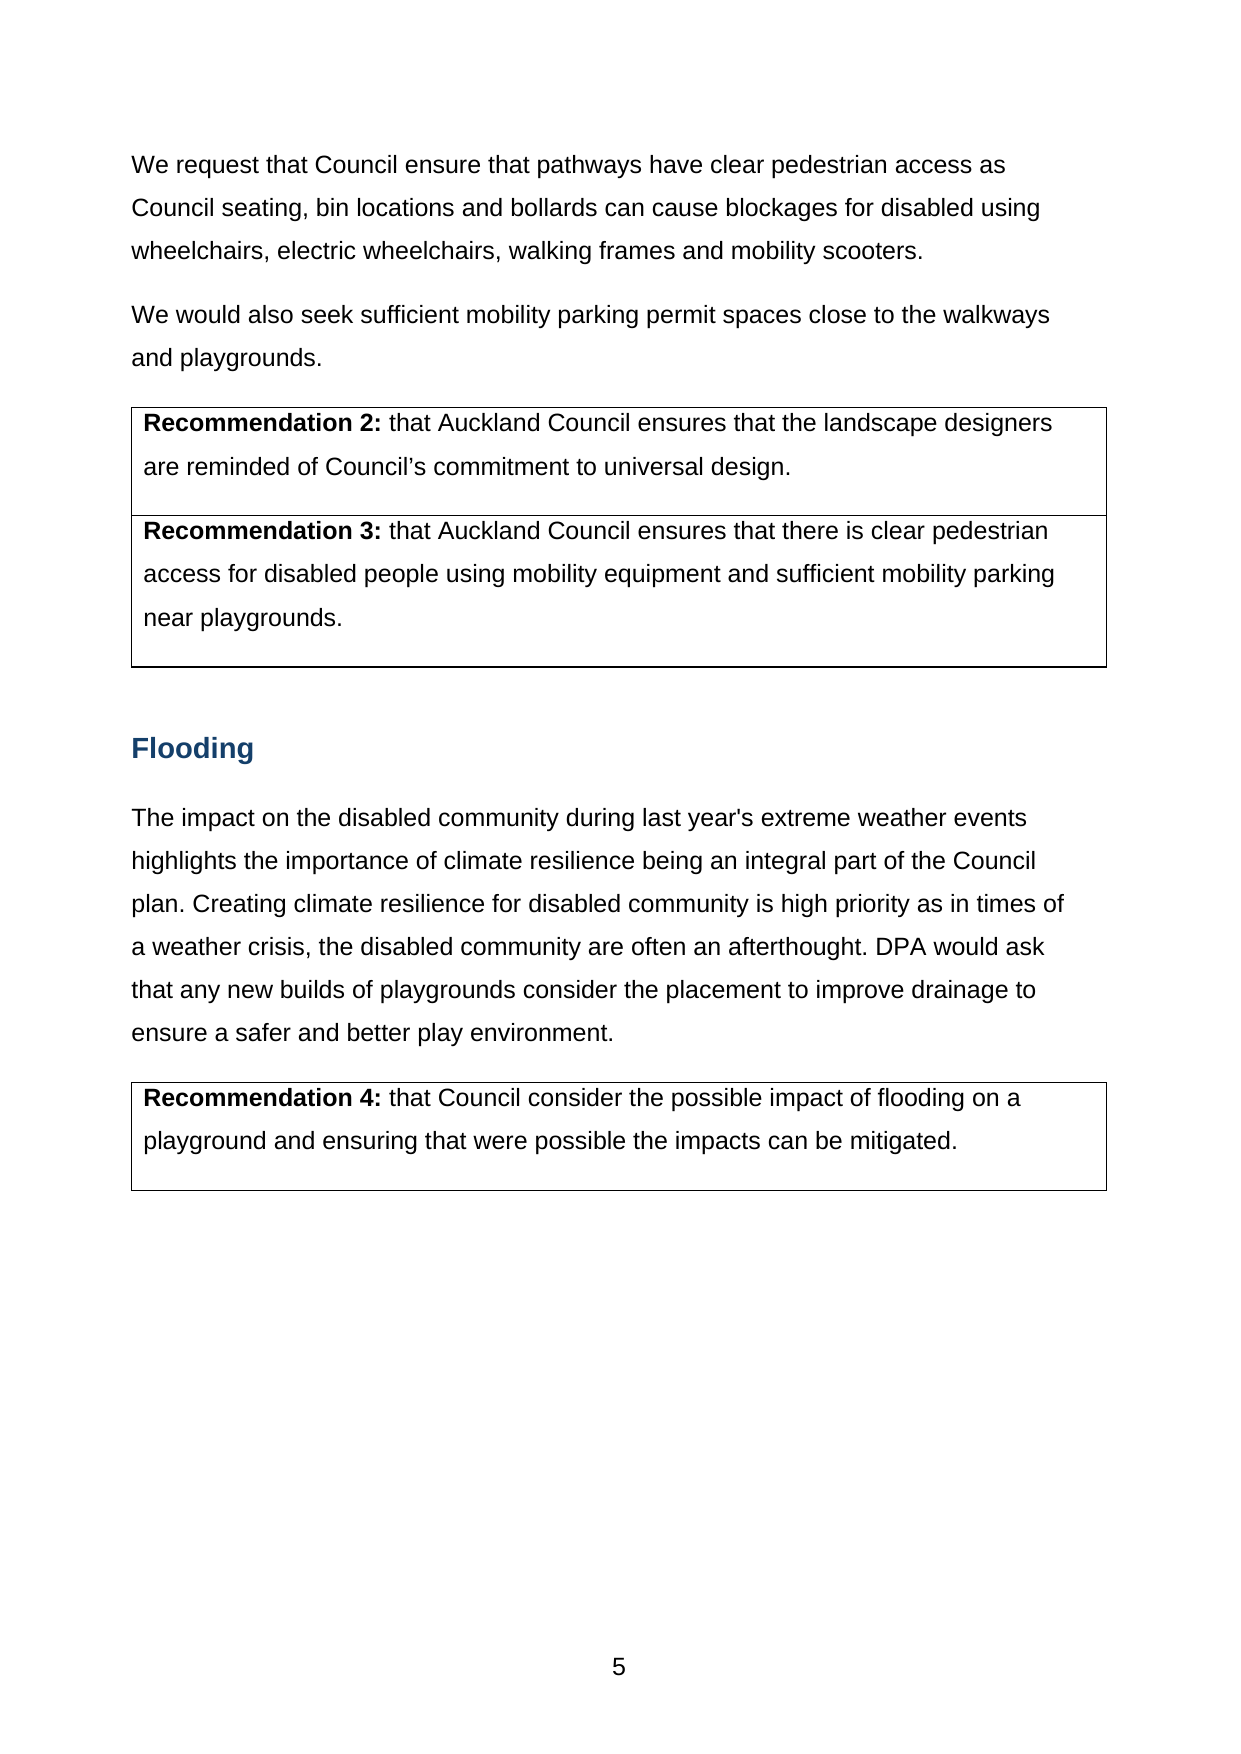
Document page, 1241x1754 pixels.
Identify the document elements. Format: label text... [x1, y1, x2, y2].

table_header Recommendation 2: that Auckland Council ensures that the landscape designers are reminded of Council’s commitment to universal design. [132, 408, 1106, 515]
text We request that Council ensure that pathways have clear pedestrian access as Council seating, bin locations and bollards can cause blockages for disabled using wheelchairs, electric wheelchairs, walking frames and mobility scooters. [131, 150, 1074, 265]
text Flooding [131, 731, 1074, 765]
table_cell Recommendation 3: that Auckland Council ensures that there is clear pedestrian access for disabled people using mobility equipment and sufficient mobility parking near playgrounds. [132, 516, 1106, 666]
text The impact on the disabled community during last year's extreme weather events highlights the importance of climate resilience being an integral part of the Council plan. Creating climate resilience for disabled community is high priority as in times of a weather crisis, the disabled community are often an afterthought. DPA would ask that any new builds of playgrounds consider the placement to improve drainage to ensure a safer and better play environment. [131, 803, 1074, 1047]
text We would also seek sufficient mobility parking permit spaces close to the walkways and playgrounds. [131, 300, 1074, 372]
table_header Recommendation 4: that Council consider the possible impact of flooding on a playground and ensuring that were possible the impacts can be mitigated. [132, 1083, 1106, 1190]
